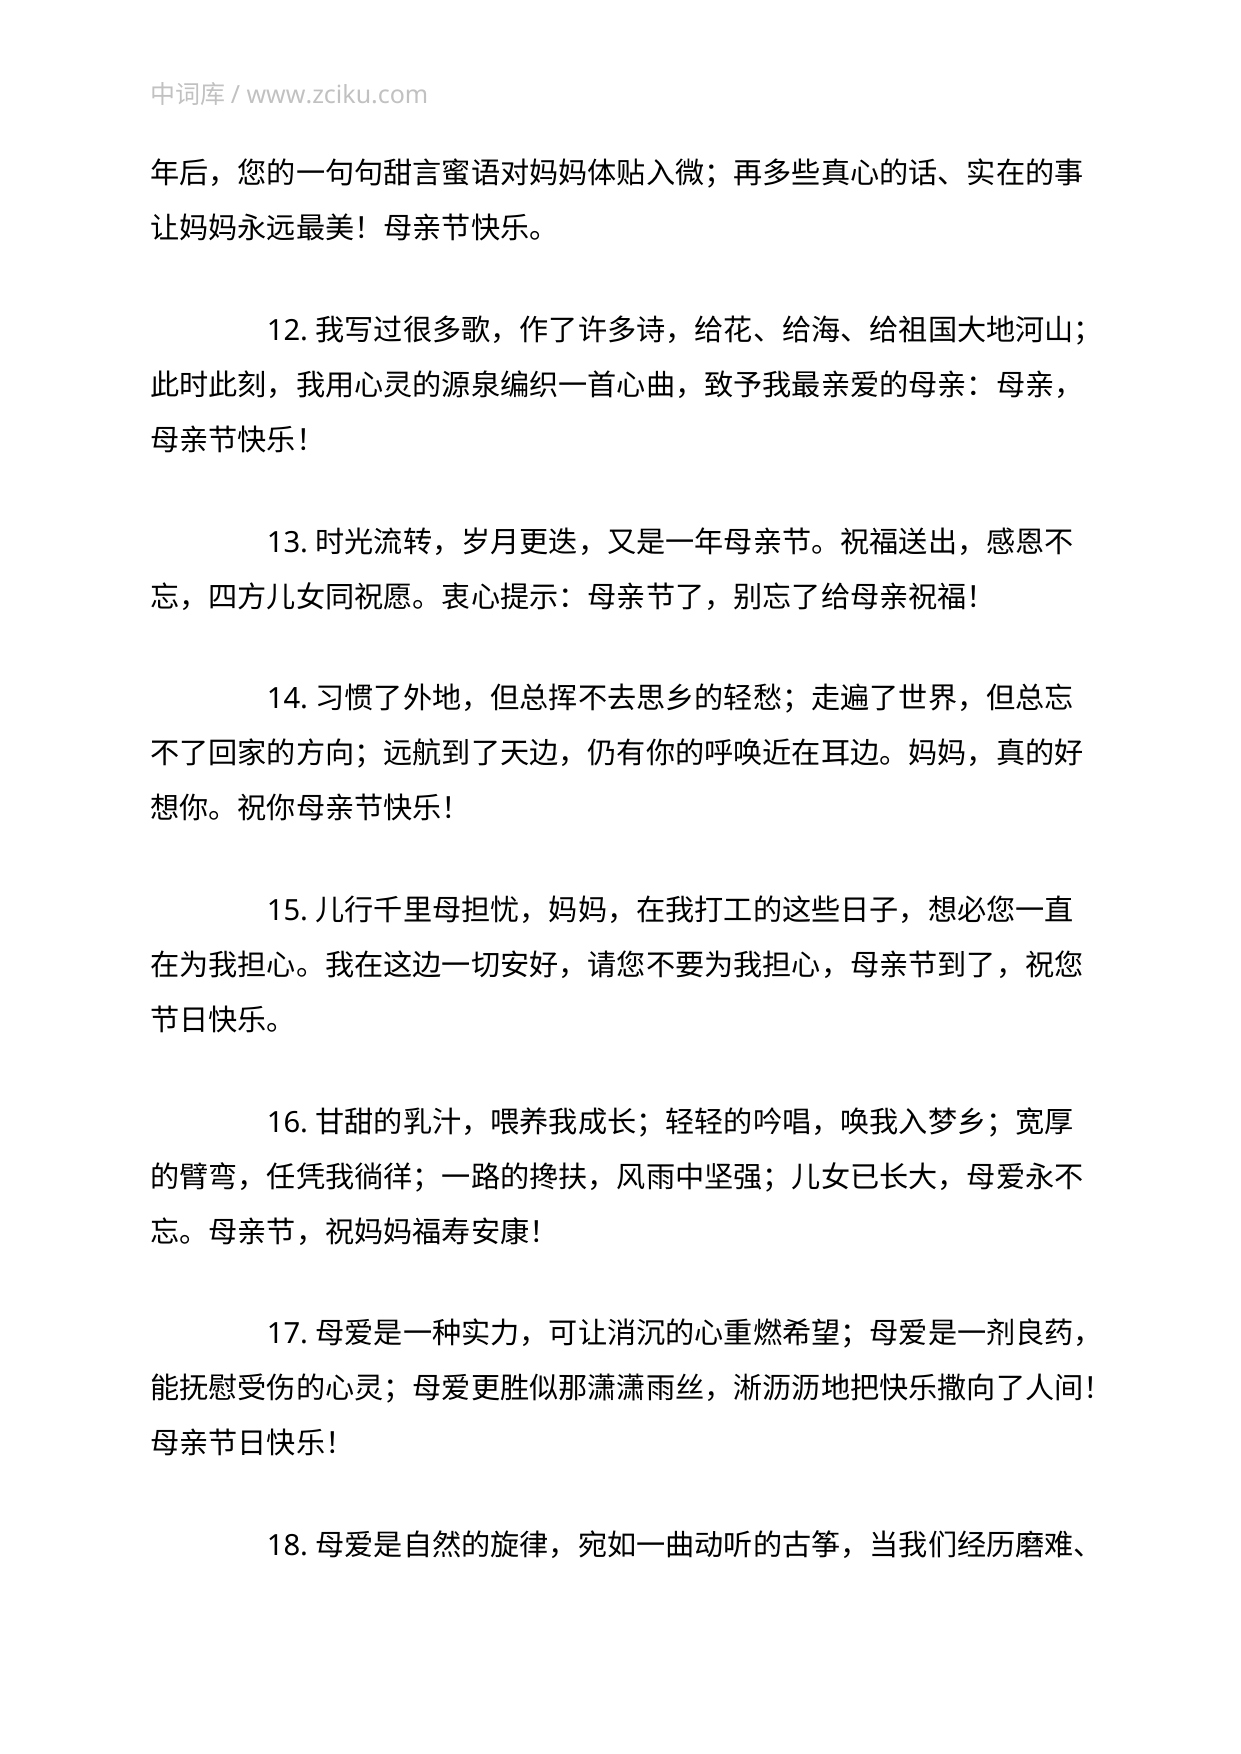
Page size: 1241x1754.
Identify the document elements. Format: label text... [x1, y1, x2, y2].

text 12. 我写过很多歌，作了许多诗，给花、给海、给祖国大地河山；此时此刻，我用心灵的源泉编织一首心曲，致予我最亲爱的母亲：母亲，母亲节快乐！ [150, 307, 1090, 459]
text 14. 习惯了外地，但总挥不去思乡的轻愁；走遍了世界，但总忘不了回家的方向；远航到了天边，仍有你的呼唤近在耳边。妈妈，真的好想你。祝你母亲节快乐！ [150, 675, 1090, 827]
text 17. 母爱是一种实力，可让消沉的心重燃希望；母爱是一剂良药，能抚慰受伤的心灵；母爱更胜似那潇潇雨丝，淅沥沥地把快乐撒向了人间！母亲节日快乐！ [150, 1310, 1090, 1462]
text 16. 甘甜的乳汁，喂养我成长；轻轻的吟唱，唤我入梦乡；宽厚的臂弯，任凭我徜徉；一路的搀扶，风雨中坚强；儿女已长大，母爱永不忘。母亲节，祝妈妈福寿安康！ [150, 1098, 1090, 1251]
text 13. 时光流转，岁月更迭，又是一年母亲节。祝福送出，感恩不忘，四方儿女同祝愿。衷心提示：母亲节了，别忘了给母亲祝福！ [150, 518, 1090, 616]
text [150, 1522, 1090, 1564]
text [150, 150, 1090, 247]
text 15. 儿行千里母担忧，妈妈，在我打工的这些日子，想必您一直在为我担心。我在这边一切安好，请您不要为我担心，母亲节到了，祝您节日快乐。 [150, 887, 1090, 1039]
